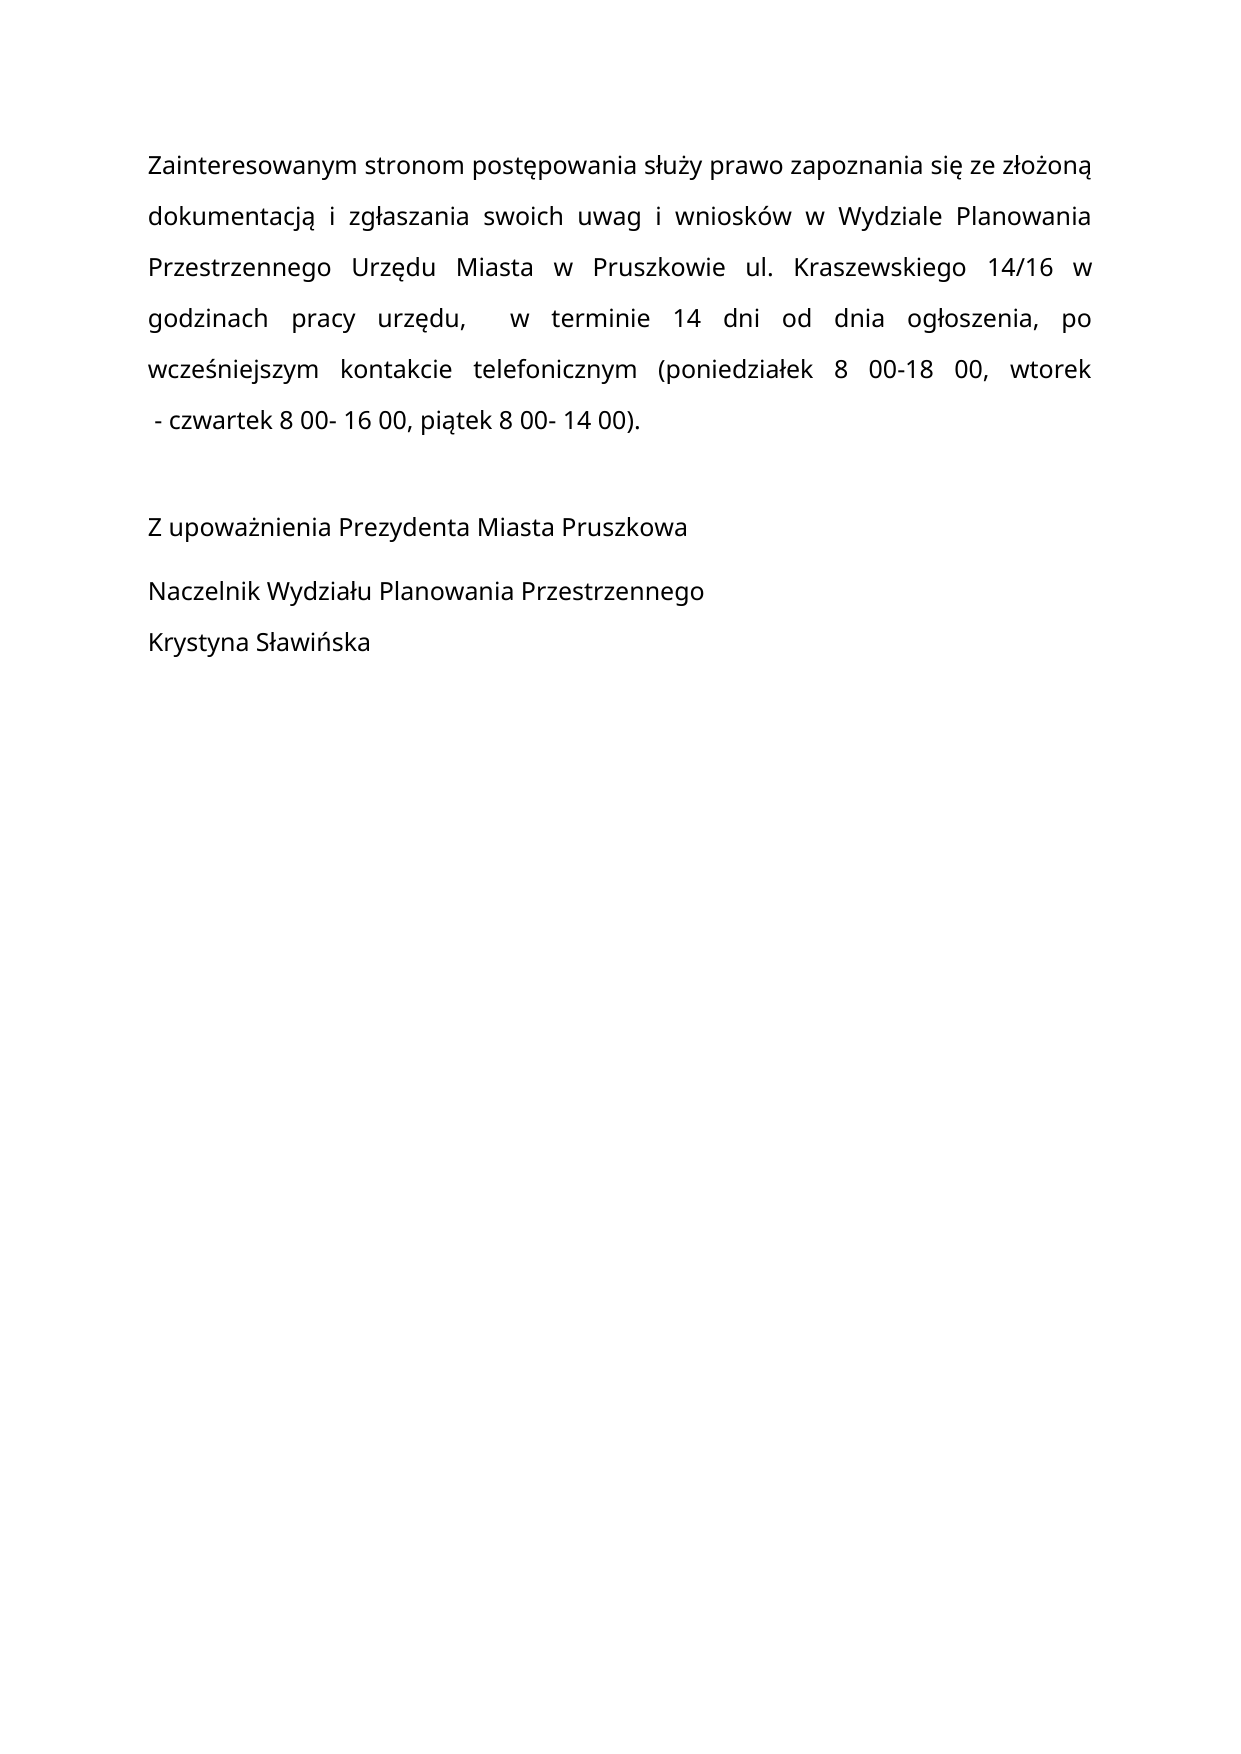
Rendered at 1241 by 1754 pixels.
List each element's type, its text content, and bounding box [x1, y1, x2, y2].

text Z upoważnienia Prezydenta Miasta Pruszkowa [148, 510, 1093, 544]
text Krystyna Sławińska [148, 625, 1093, 659]
text Naczelnik Wydziału Planowania Przestrzennego [148, 574, 1093, 608]
text Zainteresowanym stronom postępowania służy prawo zapoznania się ze złożoną dokumentacją i zgłaszania swoich uwag i wniosków w Wydziale Planowania Przestrzennego Urzędu Miasta w Pruszkowie ul. Kraszewskiego 14/16 w godzinach pracy urzędu, w terminie 14 dni od dnia ogłoszenia, po wcześniejszym kontakcie telefonicznym (poniedziałek 8 00-18 00, wtorek - czwartek 8 00- 16 00, piątek 8 00- 14 00). [148, 148, 1093, 437]
